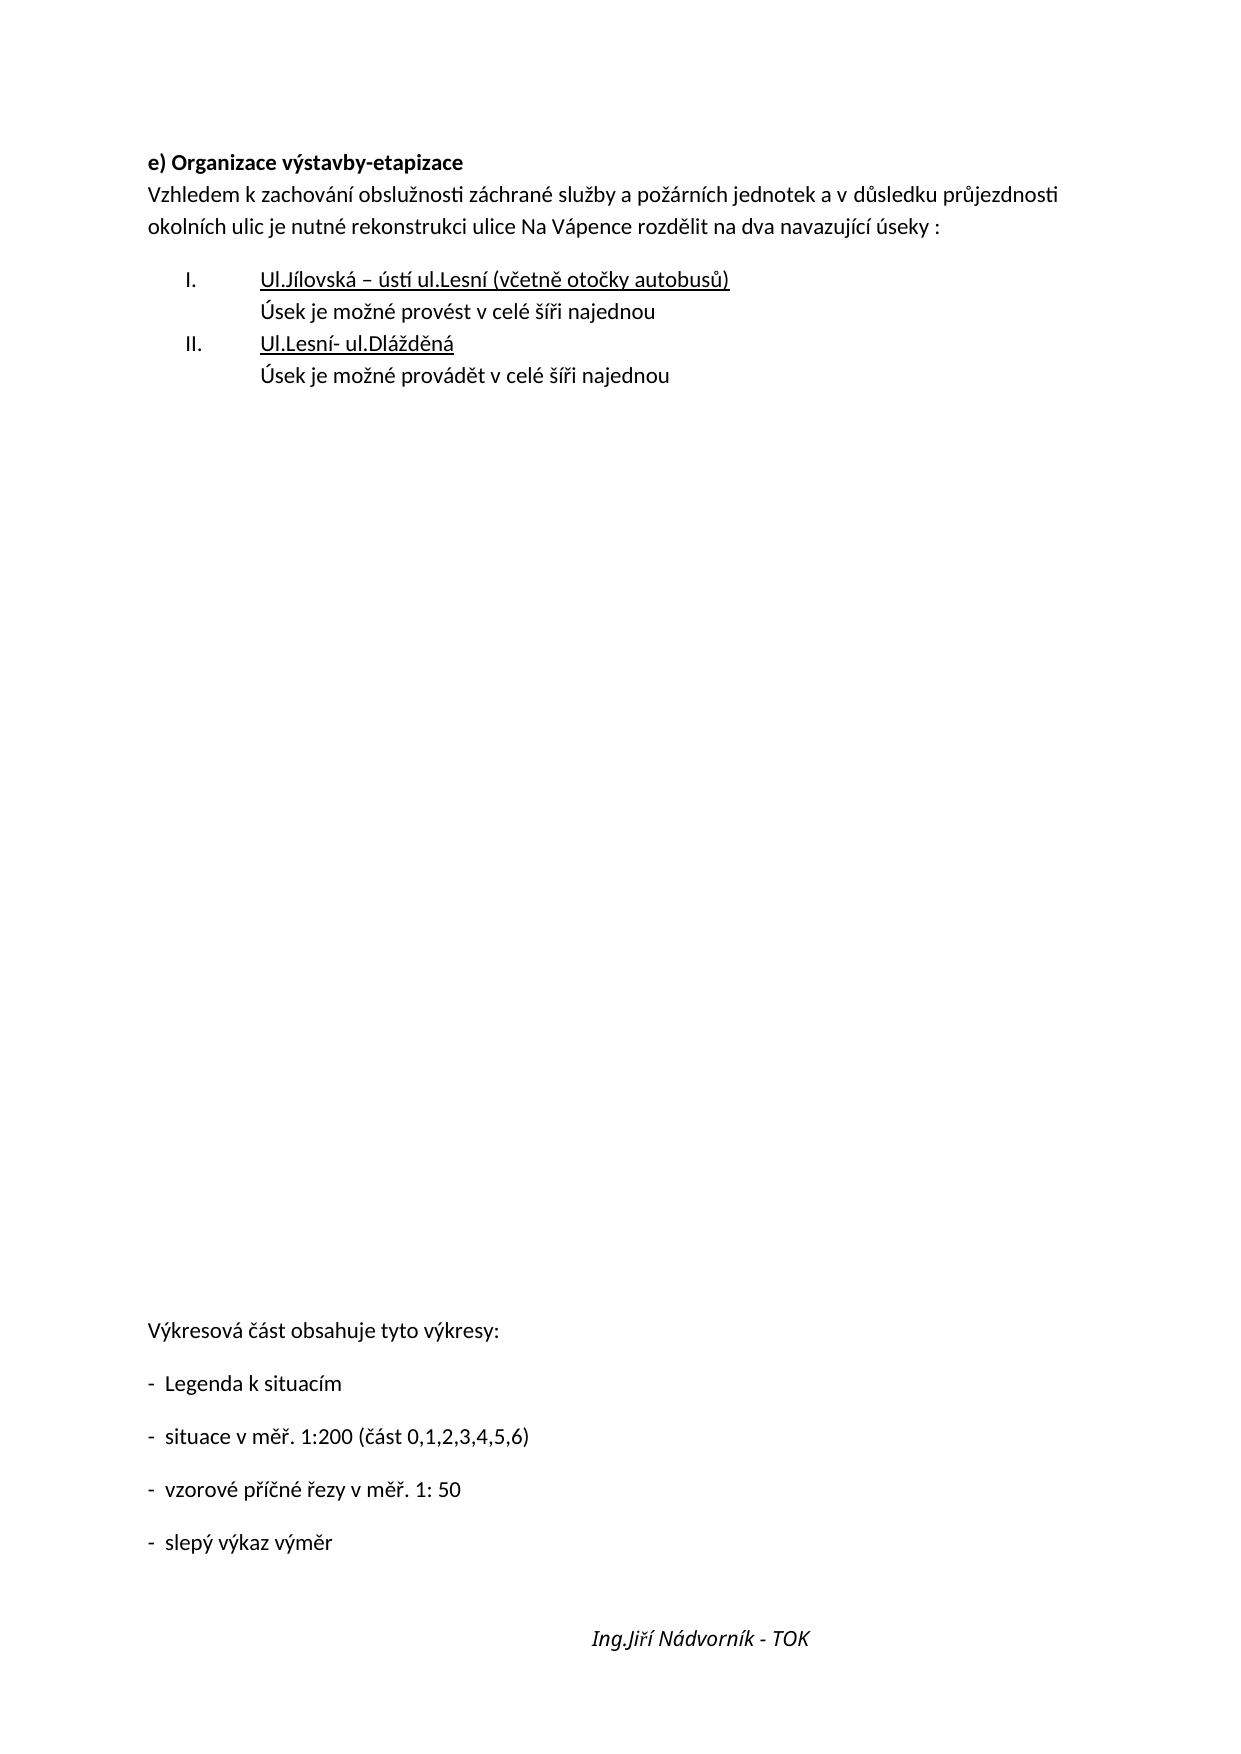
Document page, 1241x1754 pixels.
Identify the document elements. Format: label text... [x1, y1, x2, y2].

list Ul.Jílovská – ústí ul.Lesní (včetně otočky autobusů) [185, 265, 1093, 293]
text - Legenda k situacím [148, 1369, 1093, 1397]
list Úsek je možné provést v celé šíři najednou [260, 297, 1093, 325]
text - slepý výkaz výměr [148, 1528, 1093, 1556]
text e) Organizace výstavby-etapizace Vzhledem k zachování obslužnosti záchrané služby a požárních jednotek a v důsledku průjezdnosti okolních ulic je nutné rekonstrukci ulice Na Vápence rozdělit na dva navazující úseky : [148, 148, 1093, 240]
list Ul.Lesní- ul.Dlážděná [185, 329, 1093, 357]
text - vzorové příčné řezy v měř. 1: 50 [148, 1475, 1093, 1503]
text Výkresová část obsahuje tyto výkresy: [148, 1316, 1093, 1344]
list Úsek je možné provádět v celé šíři najednou [260, 362, 1093, 389]
text - situace v měř. 1:200 (část 0,1,2,3,4,5,6) [148, 1422, 1093, 1450]
